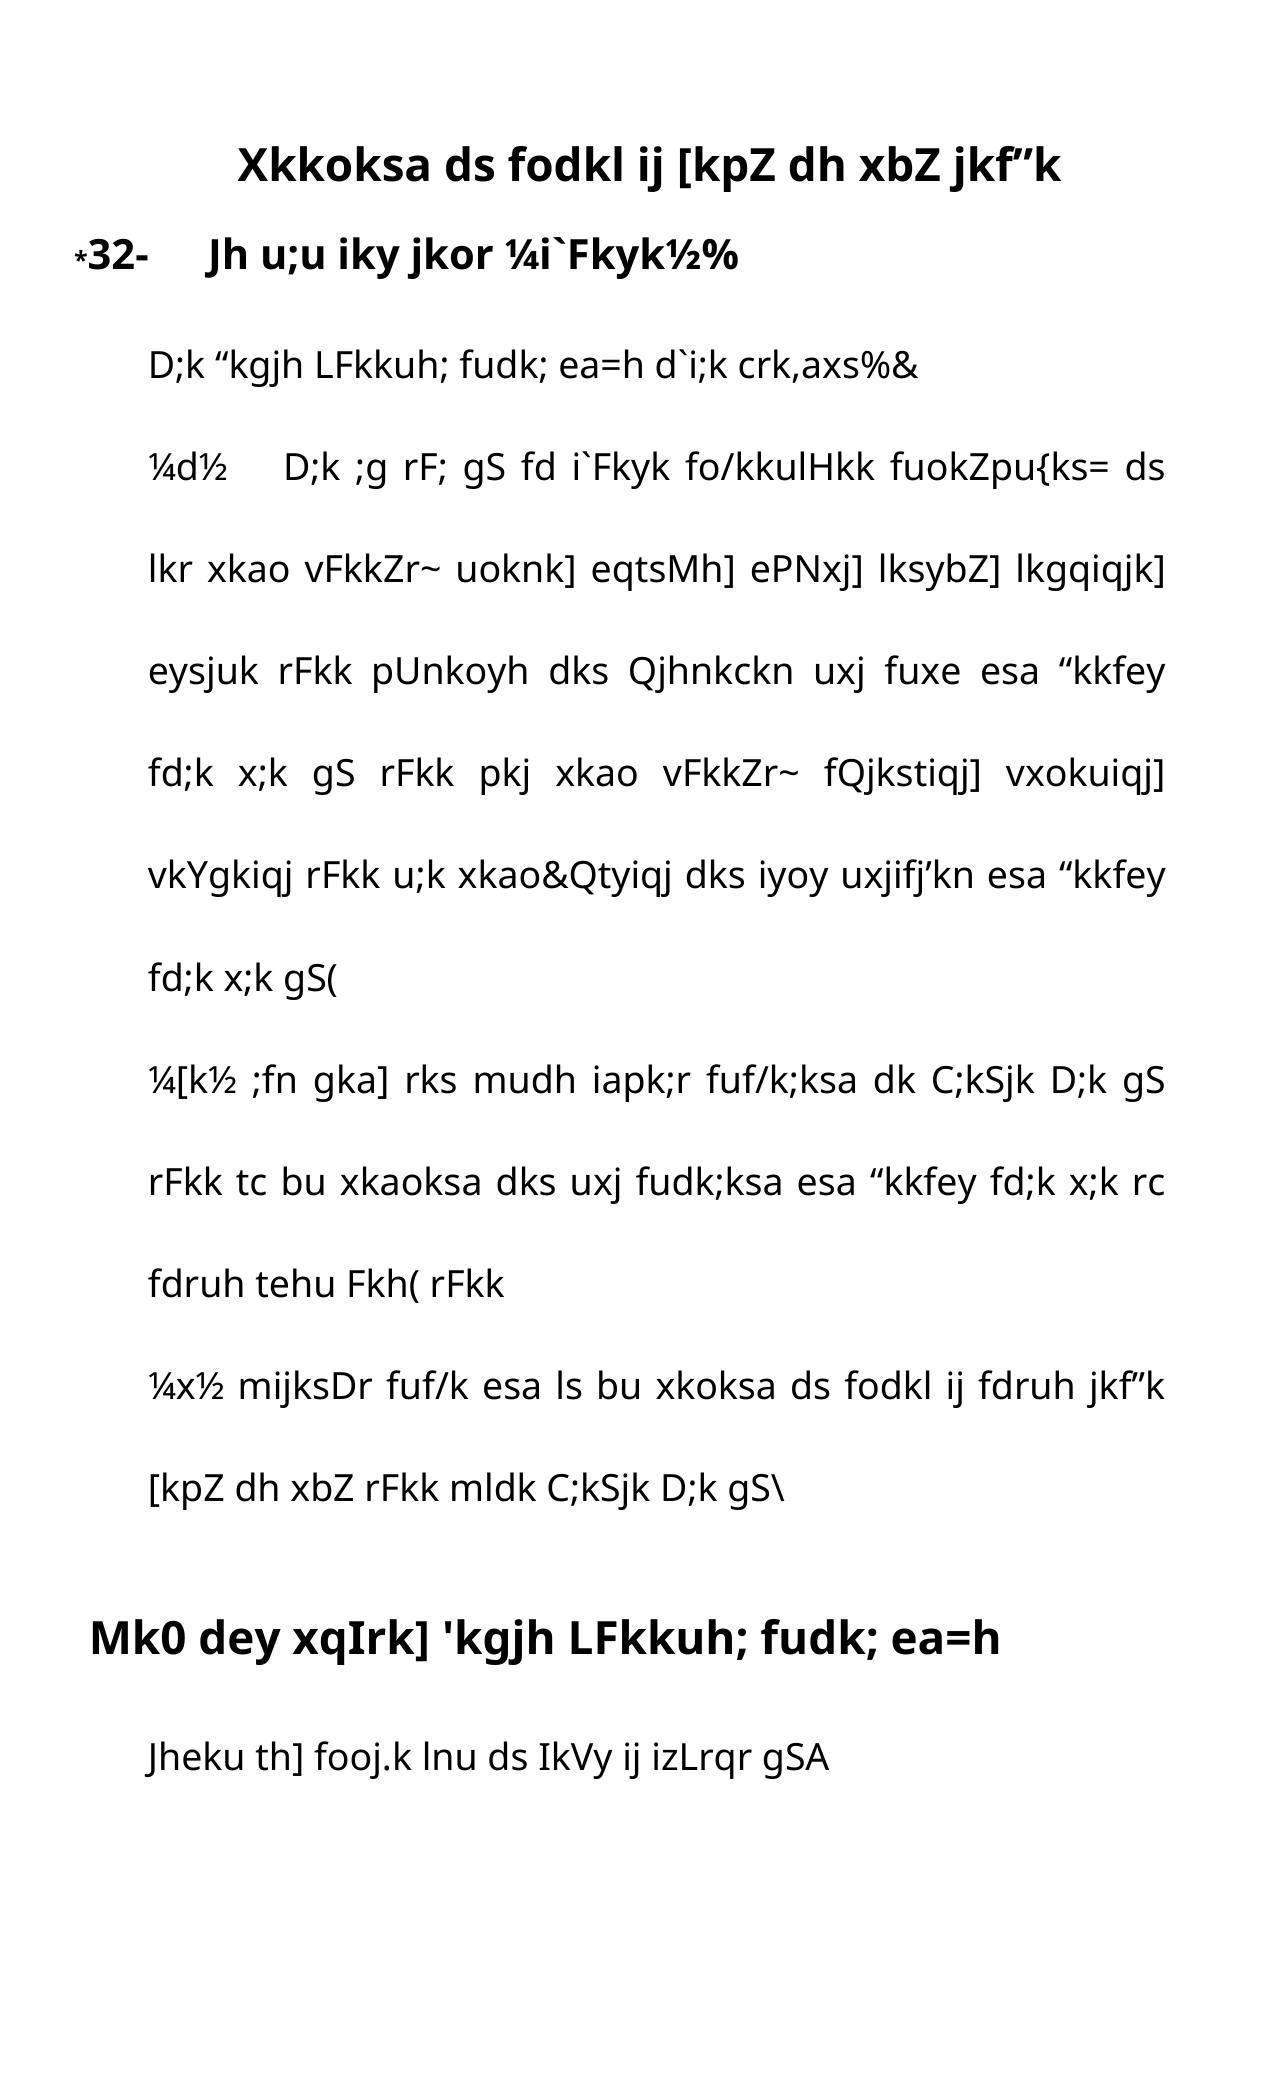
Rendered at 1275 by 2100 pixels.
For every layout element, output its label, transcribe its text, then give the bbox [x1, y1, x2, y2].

text D;k “kgjh LFkkuh; fudk; ea=h d`i;k crk,axs%& [148, 338, 1167, 389]
text Jheku th] fooj.k lnu ds IkVy ij izLrqr gSA [148, 1731, 1167, 1782]
text *32- Jh u;u iky jkor ¼i`Fkyk½% [74, 225, 1167, 282]
text ¼[k½ ;fn gka] rks mudh iapk;r fuf/k;ksa dk C;kSjk D;k gS rFkk tc bu xkaoksa dks uxj fudk;ksa esa “kkfey fd;k x;k rc fdruh tehu Fkh( rFkk [148, 1053, 1167, 1308]
text ¼d½ D;k ;g rF; gS fd i`Fkyk fo/kkulHkk fuokZpu{ks= ds lkr xkao vFkkZr~ uoknk] eqtsMh] ePNxj] lksybZ] lkgqiqjk] eysjuk rFkk pUnkoyh dks Qjhnkckn uxj fuxe esa “kkfey fd;k x;k gS rFkk pkj xkao vFkkZr~ fQjkstiqj] vxokuiqj] vkYgkiqj rFkk u;k xkao&Qtyiqj dks iyoy uxjifj’kn esa “kkfey fd;k x;k gS( [148, 440, 1167, 1002]
text Xkkoksa ds fodkl ij [kpZ dh xbZ jkf”k [133, 132, 1167, 195]
text ¼x½ mijksDr fuf/k esa ls bu xkoksa ds fodkl ij fdruh jkf”k [kpZ dh xbZ rFkk mldk C;kSjk D;k gS\ [148, 1359, 1167, 1512]
text Mk0 dey xqIrk] 'kgjh LFkkuh; fudk; ea=h [88, 1606, 1167, 1668]
